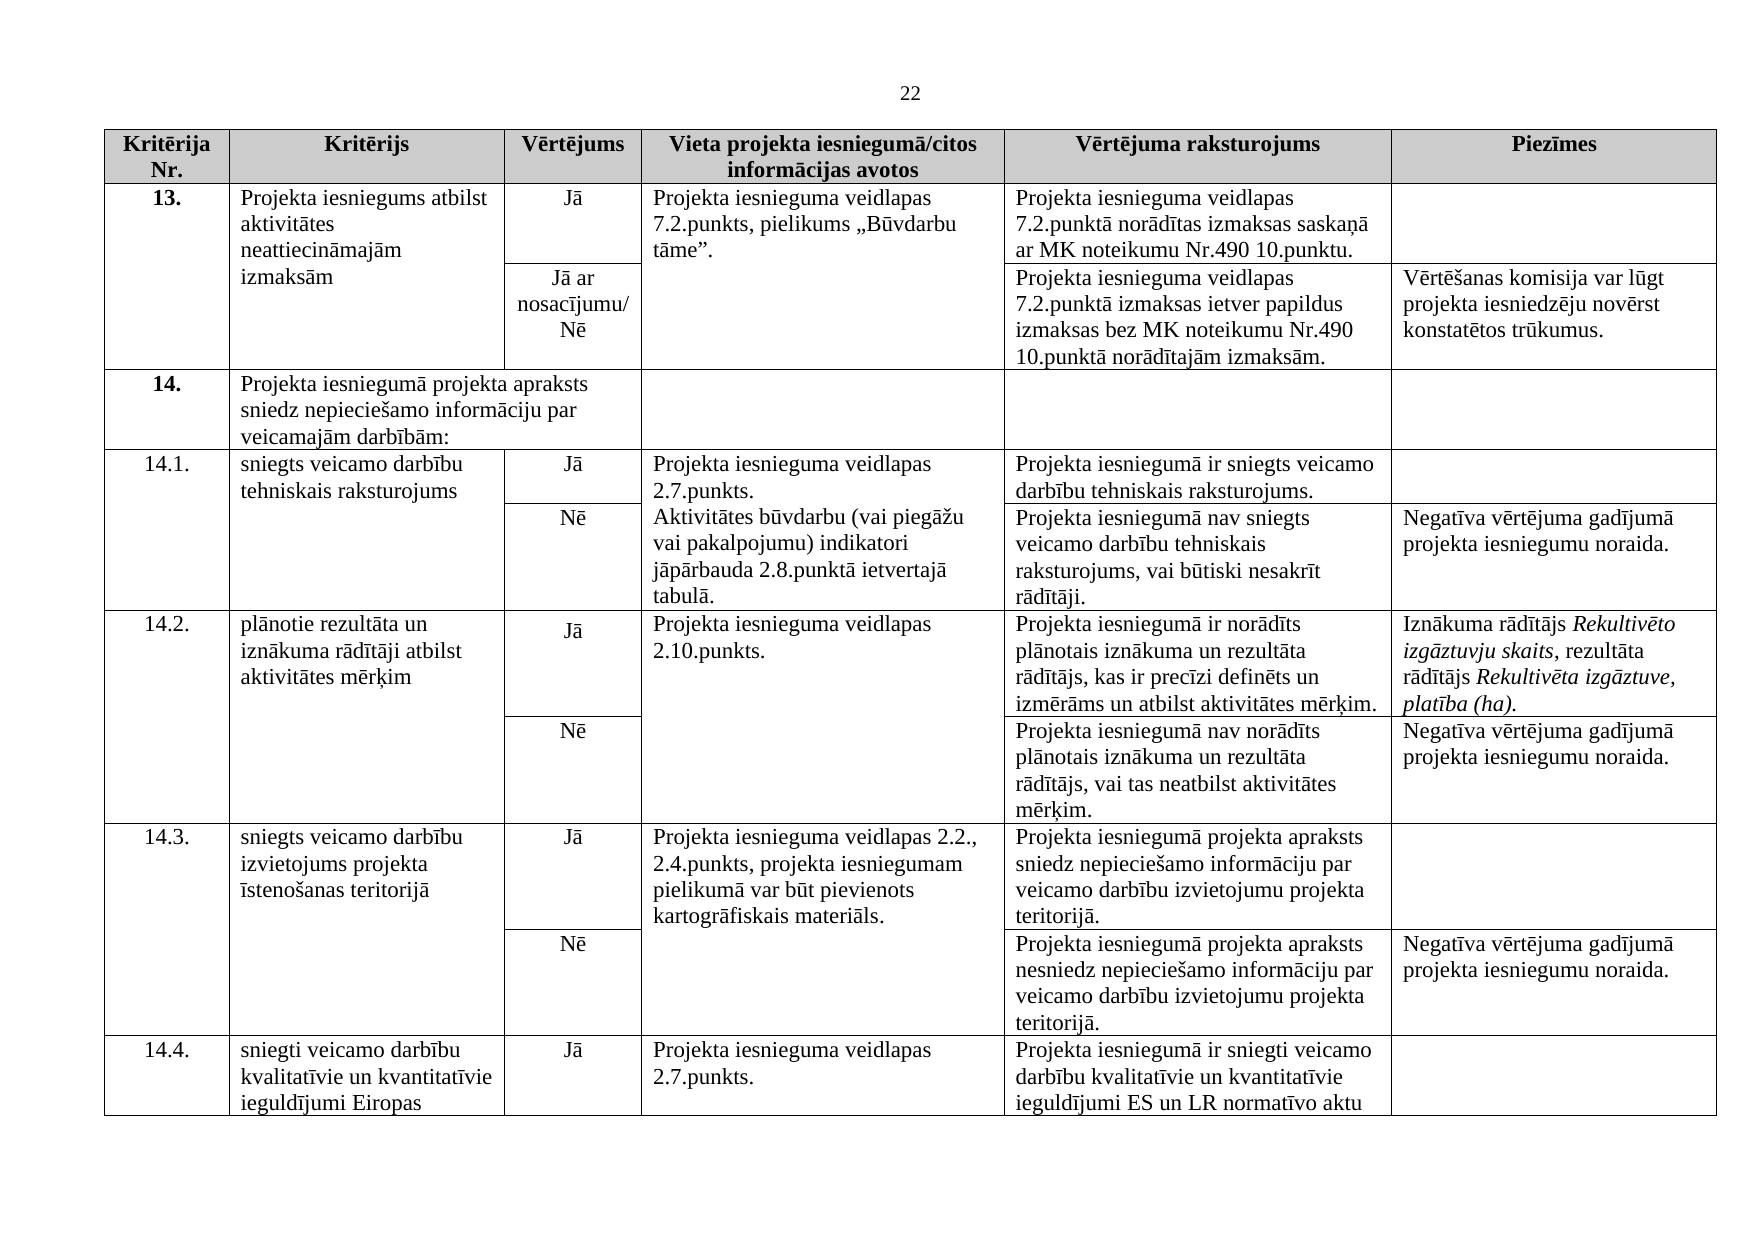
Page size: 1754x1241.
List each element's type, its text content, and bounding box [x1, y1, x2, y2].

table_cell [1005, 1036, 1391, 1115]
table_cell plānotie rezultāta un iznākuma rādītāji atbilst aktivitātes mērķim [230, 611, 504, 822]
table_cell Negatīva vērtējuma gadījumā projekta noraida. [1392, 717, 1716, 822]
table_cell [1392, 450, 1716, 503]
table_header Vieta projekta iesniegumā/citos informācijas avotos [642, 130, 1004, 183]
table_cell Jā ar nosacījumu/ Nē [505, 264, 641, 369]
table_cell Jā [505, 1036, 641, 1115]
table_cell 13. [105, 184, 229, 369]
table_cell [642, 1036, 1004, 1115]
table_header Kritērijs [230, 130, 504, 183]
table_cell [1392, 184, 1716, 263]
table_cell Projekta iesniegumā ir norādīts plānotais iznākuma un rezultāta rādītājs, kas ir precīzi definēts un izmērāms un atbilst aktivitātes mērķim. [1005, 611, 1391, 716]
table_cell Jā [505, 450, 641, 503]
table_cell Projekta iesniegumā projekta apraksts sniedz nepieciešamo informāciju par veicamajām darbībām: [230, 370, 641, 449]
table_cell Jā [505, 611, 641, 716]
table_header Piezīmes [1392, 130, 1716, 183]
table_cell Projekta iesnieguma veidlapas 2.2., 2.4.punkts, projekta iesniegumam pielikumā var būt pievienots kartogrāfiskais materiāls. [642, 824, 1004, 1035]
table_cell Vērtēšanas komisija var lūgt projekta iesniedzēju novērst konstatētos trūkumus. [1392, 264, 1716, 369]
table_cell [1392, 370, 1716, 449]
table_cell Jā [505, 824, 641, 929]
table_cell Nē [505, 717, 641, 822]
table_cell Negatīva vērtējuma gadījumā projekta noraida. [1392, 504, 1716, 609]
table_cell Projekta iesniegumā projekta apraksts sniedz nepieciešamo informāciju par veicamo darbību izvietojumu projekta teritorijā. [1005, 824, 1391, 929]
table_cell 14.1. [105, 450, 229, 609]
table_header Kritērija Nr. [105, 130, 229, 183]
table_header Vērtējuma raksturojums [1005, 130, 1391, 183]
table_cell 14.4. [105, 1036, 229, 1115]
table_cell Nē [505, 930, 641, 1035]
table_cell [1392, 1036, 1716, 1115]
table_cell Projekta iesniegumā ir sniegts veicamo darbību tehniskais raksturojums. [1005, 450, 1391, 503]
table_cell [642, 370, 1004, 449]
table_header Vērtējums [505, 130, 641, 183]
table_cell Negatīva vērtējuma gadījumā projekta noraida. [1392, 930, 1716, 1035]
table_cell 14.2. [105, 611, 229, 822]
table_cell sniegts veicamo darbību tehniskais raksturojums [230, 450, 504, 609]
table_cell Jā [505, 184, 641, 263]
table_cell Projekta iesniegumā projekta apraksts nesniedz nepieciešamo informāciju par veicamo darbību izvietojumu projekta teritorijā. [1005, 930, 1391, 1035]
table_cell Projekta iesniegumā nav norādīts plānotais iznākuma un rezultāta rādītājs, vai tas neatbilst aktivitātes mērķim. [1005, 717, 1391, 822]
table_cell Projekta iesnieguma veidlapas 7.2.punktā norādītas izmaksas saskaņā ar MK noteikumu Nr.490 10.punktu. [1005, 184, 1391, 263]
table_cell Projekta iesniegumā nav sniegts veicamo darbību tehniskais raksturojums, vai būtiski nesakrīt rādītāji. [1005, 504, 1391, 609]
table_cell 14.3. [105, 824, 229, 1035]
table_cell Iznākuma rādītājs Rekultivēto izgāztuvju skaits, rezultāta rādītājs Rekultivēta izgāztuve, platība (ha). [1392, 611, 1716, 716]
table_cell sniegts veicamo darbību izvietojums projekta īstenošanas teritorijā [230, 824, 504, 1035]
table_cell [230, 1036, 504, 1115]
table_cell Projekta iesnieguma veidlapas 2.10.punkts. [642, 611, 1004, 822]
table_cell Projekta iesnieguma veidlapas 2.7.punkts. Aktivitātes būvdarbu (vai piegāžu vai pakalpojumu) indikatori jāpārbauda 2.8.punktā ietvertajā tabulā. [642, 450, 1004, 609]
table_cell Nē [505, 504, 641, 609]
table_cell Projekta iesnieguma veidlapas 7.2.punktā izmaksas ietver papildus izmaksas bez MK noteikumu Nr.490 10.punktā norādītajām izmaksām. [1005, 264, 1391, 369]
table_cell [1392, 824, 1716, 929]
table_cell [1005, 370, 1391, 449]
table_cell 14. [105, 370, 229, 449]
table_cell Projekta atbilst aktivitātes neattiecināmajām izmaksām [230, 184, 504, 369]
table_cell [642, 184, 1004, 369]
